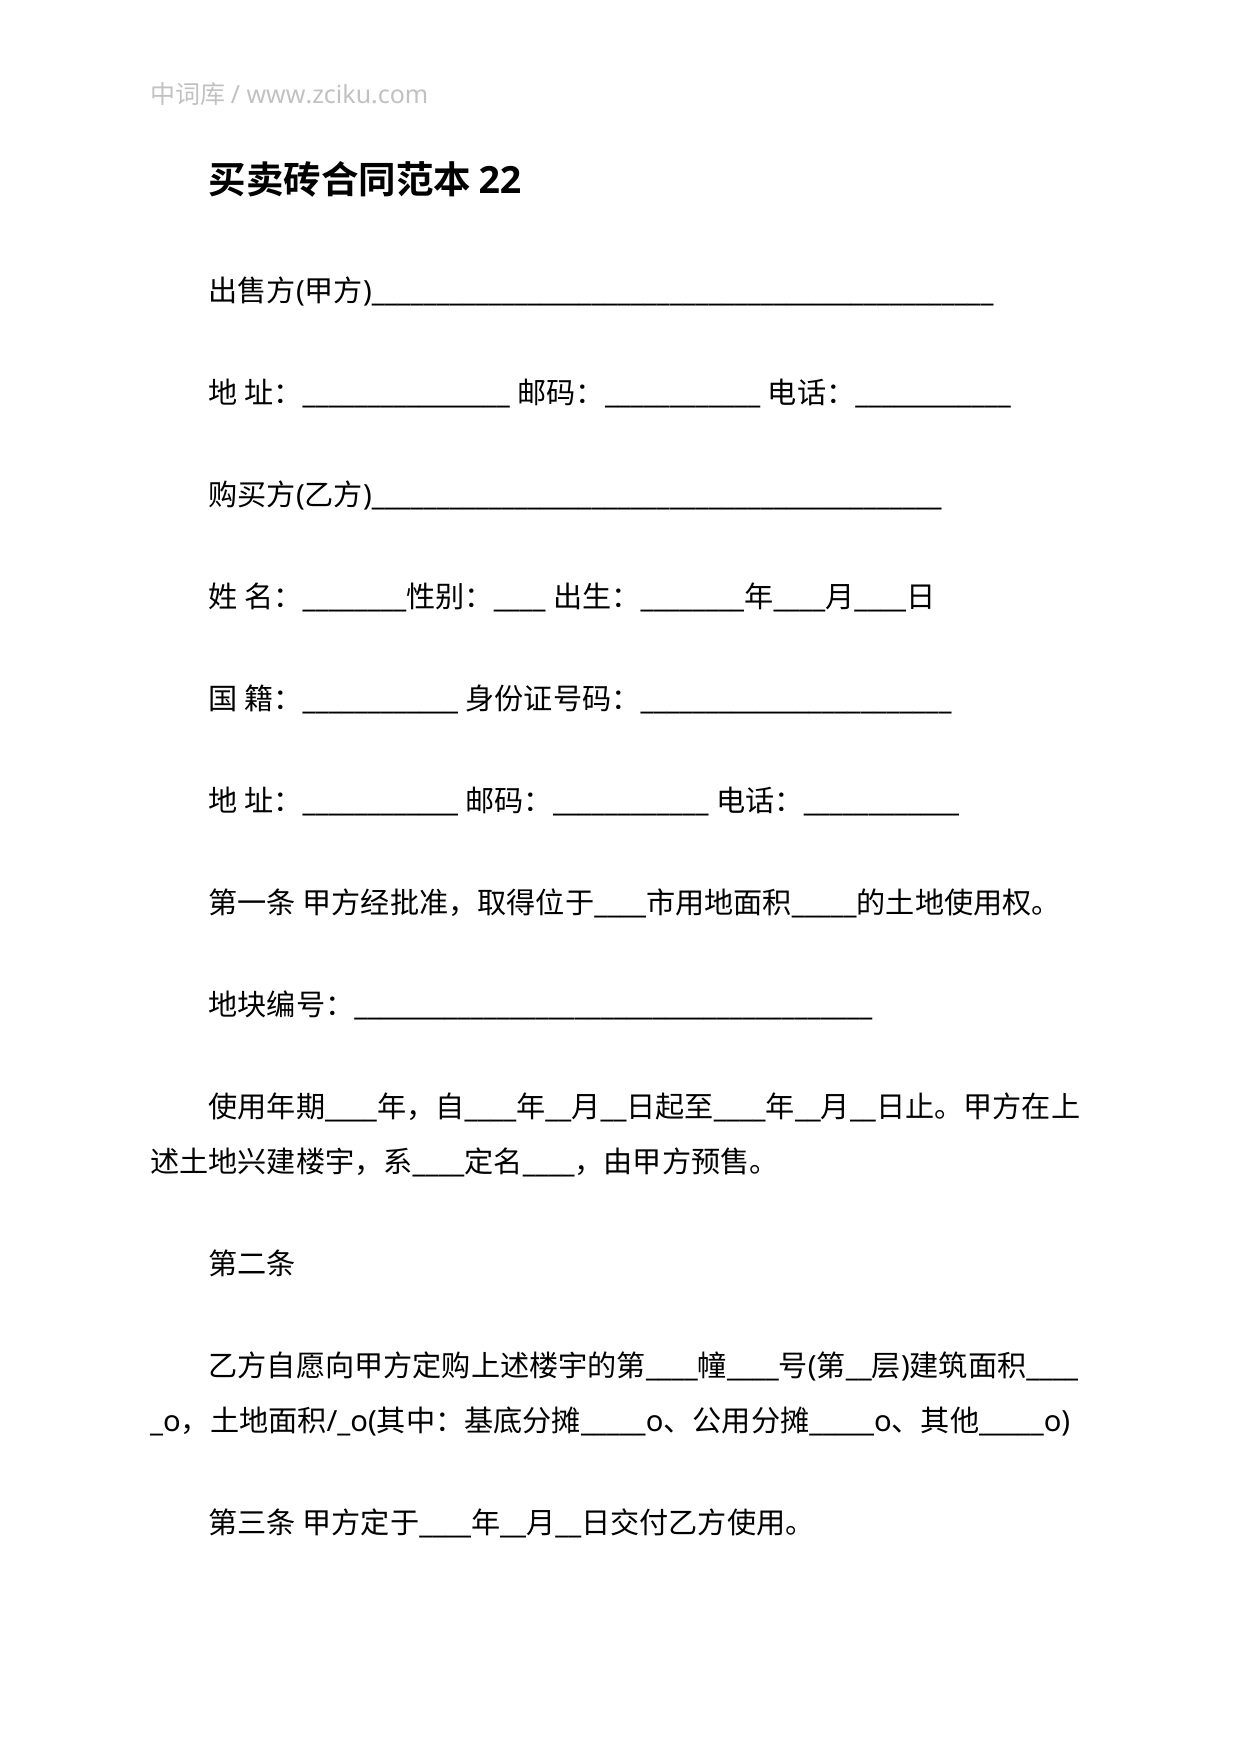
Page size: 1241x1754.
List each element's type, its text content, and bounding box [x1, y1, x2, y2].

text 购买方(乙方)____________________________________________ [150, 472, 1090, 514]
text 国 籍：____________ 身份证号码：________________________ [150, 676, 1090, 718]
text 姓 名：________性别：____ 出生：________年____月____日 [150, 573, 1090, 616]
text 出售方(甲方)________________________________________________ [150, 268, 1090, 310]
text 第三条 甲方定于____年__月__日交付乙方使用。 [150, 1499, 1090, 1542]
text 地块编号：________________________________________ [150, 981, 1090, 1024]
text 买卖砖合同范本22 [150, 150, 1090, 204]
text 地 址：____________ 邮码：____________ 电话：____________ [150, 777, 1090, 820]
text 乙方自愿向甲方定购上述楼宇的第____幢____号(第__层)建筑面积_____o，土地面积/_o(其中：基底分摊_____o、公用分摊_____o、其他_____o) [150, 1342, 1090, 1439]
text 使用年期____年，自____年__月__日起至____年__月__日止。甲方在上述土地兴建楼宇，系____定名____，由甲方预售。 [150, 1083, 1090, 1181]
text 第一条 甲方经批准，取得位于____市用地面积_____的土地使用权。 [150, 879, 1090, 922]
text 第二条 [150, 1240, 1090, 1283]
text 地 址：________________ 邮码：____________ 电话：____________ [150, 369, 1090, 412]
